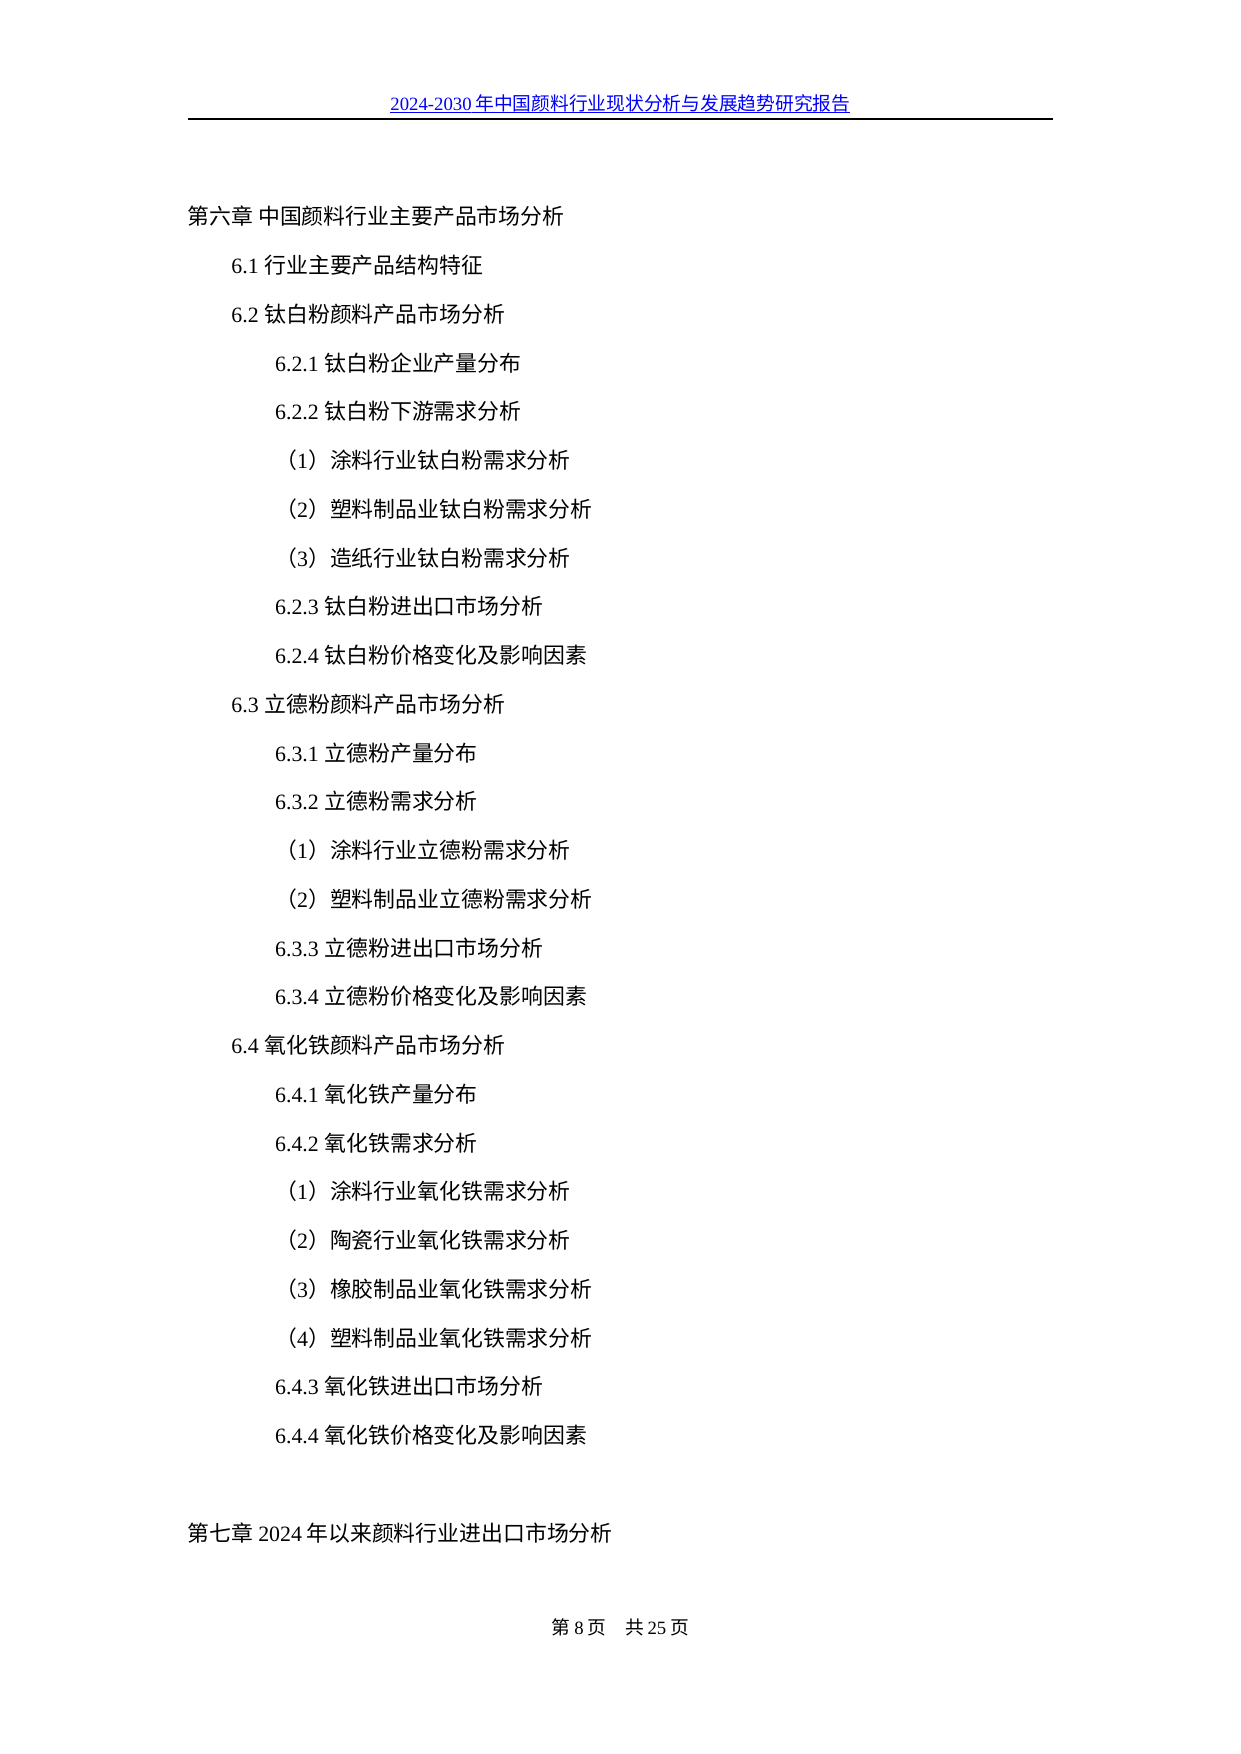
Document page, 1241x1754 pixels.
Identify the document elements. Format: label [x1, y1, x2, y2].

text [187, 150, 1053, 1548]
